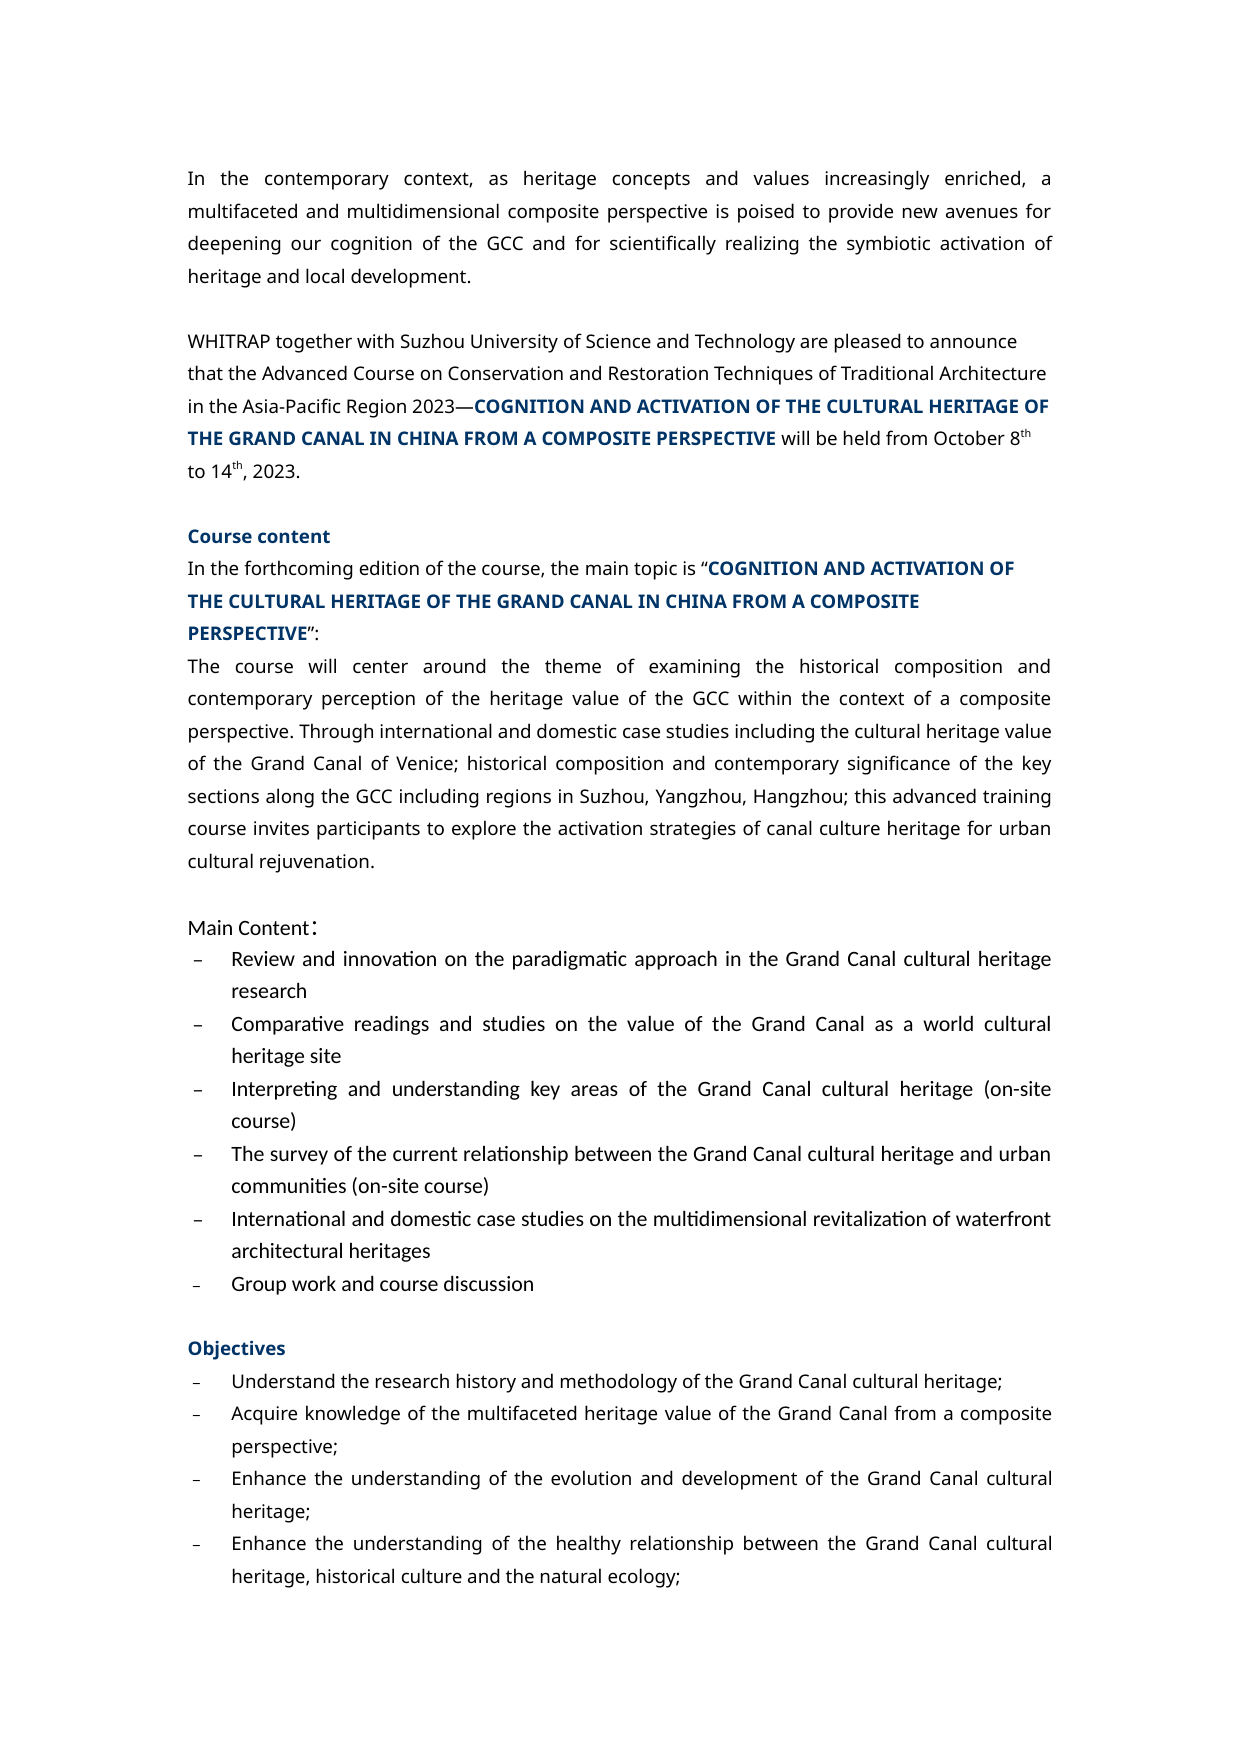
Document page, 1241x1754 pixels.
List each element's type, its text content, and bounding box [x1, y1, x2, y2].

list Comparative readings and studies on the value of the Grand Canal as a world cultural heritage site [187, 1007, 1053, 1072]
text Main Content： [187, 909, 1053, 942]
list Enhance the understanding of the evolution and development of the Grand Canal cultural heritage; [187, 1462, 1053, 1527]
list Acquire knowledge of the multifaceted heritage value of the Grand Canal from a composite perspective; [187, 1397, 1053, 1462]
text Course content [187, 519, 1053, 552]
list Review and innovation on the paradigmatic approach in the Grand Canal cultural heritage research [187, 942, 1053, 1007]
list Interpreting and understanding key areas of the Grand Canal cultural heritage (on-site course) [187, 1072, 1053, 1137]
list Understand the research history and methodology of the Grand Canal cultural heritage; [187, 1364, 1053, 1397]
text WHITRAP together with Suzhou University of Science and Technology are pleased to announce that the Advanced Course on Conservation and Restoration Techniques of Traditional Architecture in the Asia-Pacific Region 2023—COGNITION AND ACTIVATION OF THE CULTURAL HERITAGE OF THE GRAND CANAL IN CHINA FROM A COMPOSITE PERSPECTIVE will be held from October 8th to 14th, 2023. [187, 324, 1053, 487]
list The survey of the current relationship between the Grand Canal cultural heritage and urban communities (on-site course) [187, 1137, 1053, 1202]
list Enhance the understanding of the healthy relationship between the Grand Canal cultural heritage, historical culture and the natural ecology; [187, 1527, 1053, 1592]
text In the forthcoming edition of the course, the main topic is “COGNITION AND ACTIVATION OF THE CULTURAL HERITAGE OF THE GRAND CANAL IN CHINA FROM A COMPOSITE PERSPECTIVE”: [187, 552, 1053, 649]
list International and domestic case studies on the multidimensional revitalization of waterfront architectural heritages [187, 1202, 1053, 1267]
text The course will center around the theme of examining the historical composition and contemporary perception of the heritage value of the GCC within the context of a composite perspective. Through international and domestic case studies including the cultural heritage value of the Grand Canal of Venice; historical composition and contemporary significance of the key sections along the GCC including regions in Suzhou, Yangzhou, Hangzhou; this advanced training course invites participants to explore the activation strategies of canal culture heritage for urban cultural rejuvenation. [187, 649, 1053, 877]
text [187, 162, 1053, 292]
list Group work and course discussion [187, 1267, 1053, 1299]
text Objectives [187, 1332, 1053, 1364]
